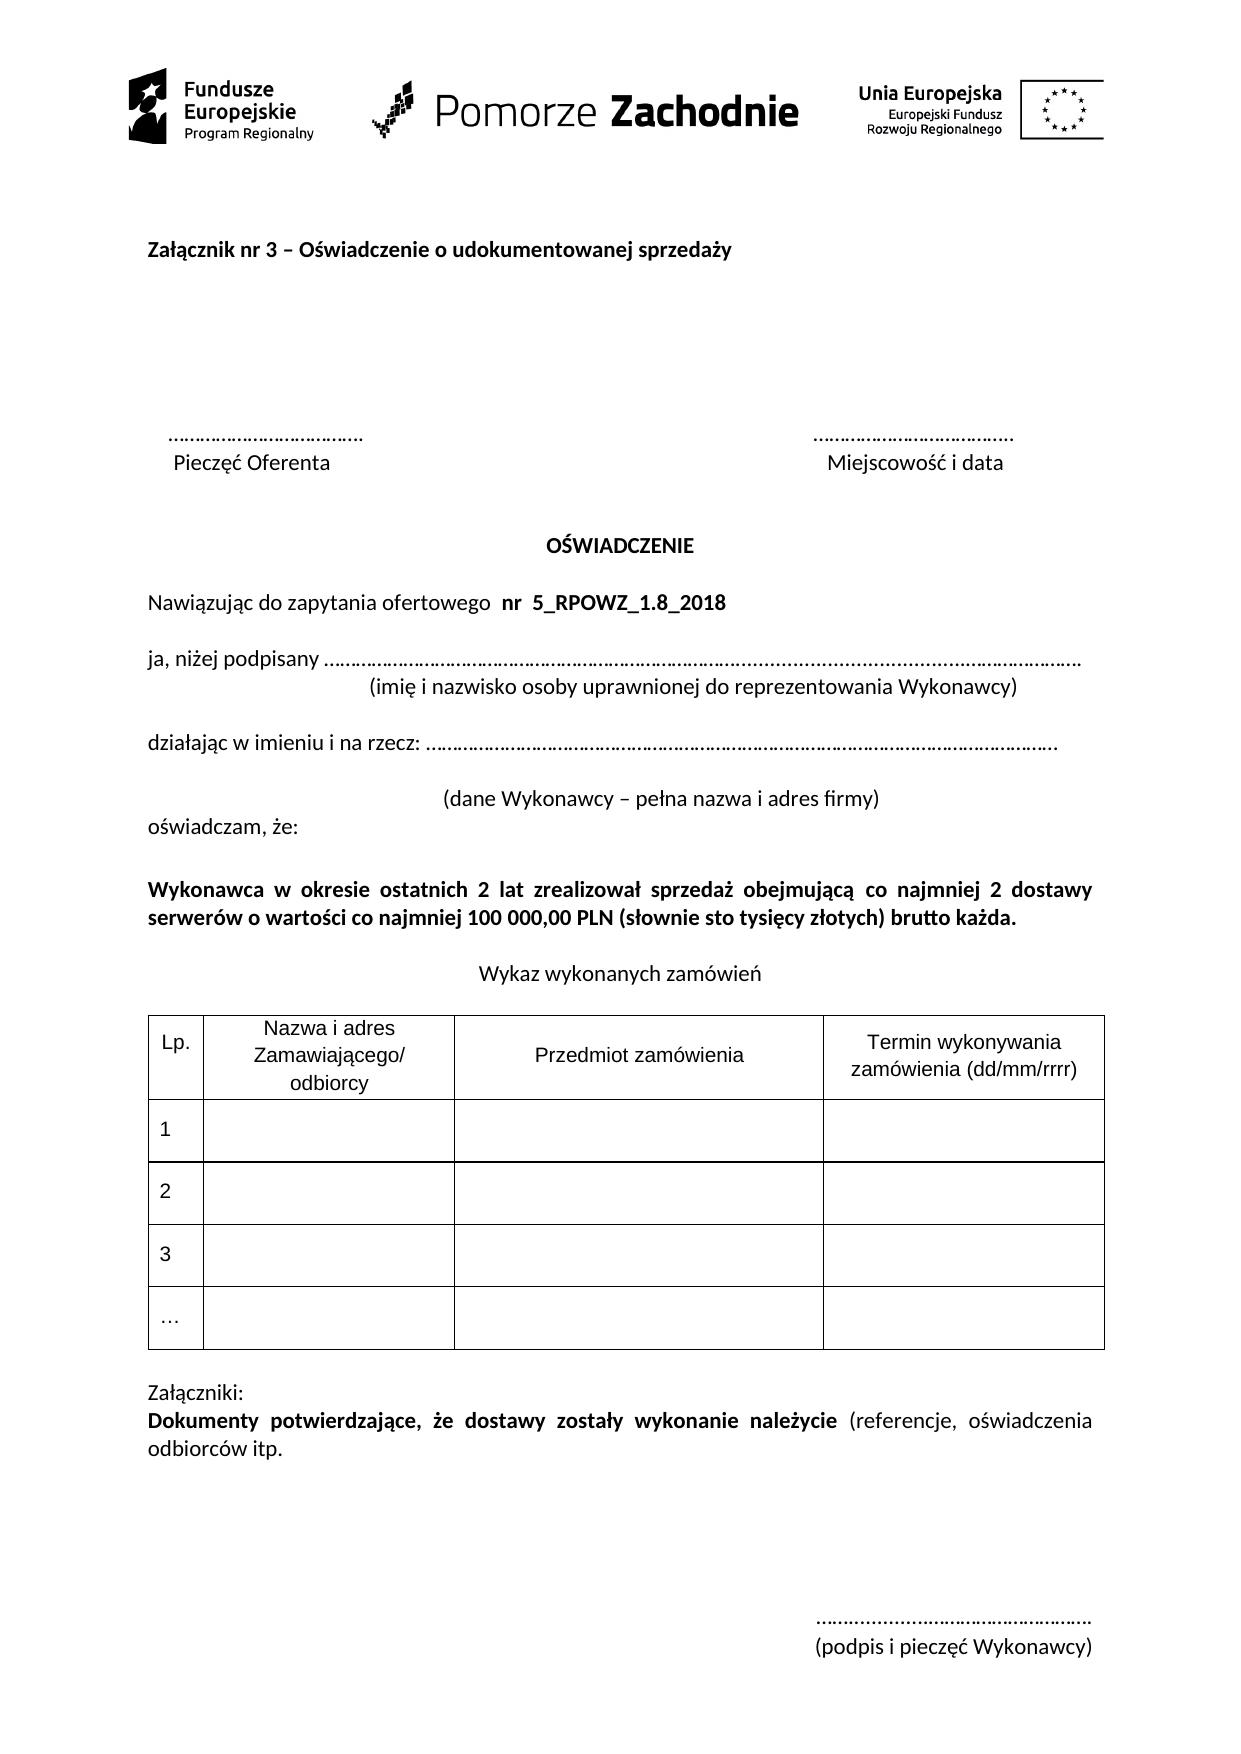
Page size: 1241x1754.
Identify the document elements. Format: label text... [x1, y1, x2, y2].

table_cell [455, 1163, 823, 1224]
list działając w imieniu i na rzecz: ………………………………………………………………………………………………………… [148, 728, 1093, 756]
table_cell [204, 1287, 454, 1349]
table_cell 1 [149, 1100, 203, 1161]
text Załącznik nr 3 – Oświadczenie o udokumentowanej sprzedaży [148, 235, 1093, 263]
list OŚWIADCZENIE [148, 532, 1093, 560]
table_cell … [149, 1287, 203, 1349]
table_header Przedmiot zamówienia [455, 1016, 823, 1099]
list ja, niżej podpisany ……………………………………………………………………........................................…………………. [148, 644, 1093, 672]
text Pieczęć Oferenta Miejscowość i data [148, 448, 1093, 476]
list Wykaz wykonanych zamówień [148, 959, 1093, 987]
list (imię i nazwisko osoby uprawnionej do reprezentowania Wykonawcy) [295, 672, 1093, 700]
list Wykonawca w okresie ostatnich 2 lat zrealizował sprzedaż obejmującą co najmniej 2 dostawy serwerów o wartości co najmniej 100 000,00 PLN (słownie sto tysięcy złotych) brutto każda. [148, 875, 1093, 931]
table_cell [204, 1225, 454, 1286]
table_cell [455, 1287, 823, 1349]
list Nawiązując do zapytania ofertowego nr 5_RPOWZ_1.8_2018 [148, 588, 1093, 616]
table_cell 2 [149, 1163, 203, 1224]
table_cell [455, 1100, 823, 1161]
table_header Lp. [149, 1016, 203, 1099]
table_cell [824, 1225, 1104, 1286]
table_header Termin wykonywania zamówienia (dd/mm/rrrr) [824, 1016, 1104, 1099]
text oświadczam, że: [148, 812, 1093, 840]
text ………………………………. ……………………………….. [148, 419, 1093, 448]
list (podpis i pieczęć Wykonawcy) [223, 1632, 1093, 1660]
list ……..............…………………………. [223, 1602, 1093, 1630]
table_cell [824, 1287, 1104, 1349]
table_cell [204, 1163, 454, 1224]
table_header Nazwa i adres Zamawiającego/ odbiorcy [204, 1016, 454, 1099]
table_cell [204, 1100, 454, 1161]
table_cell 3 [149, 1225, 203, 1286]
table_cell [455, 1225, 823, 1286]
text (dane Wykonawcy – pełna nazwa i adres firmy) [369, 784, 1093, 812]
list Załączniki: [148, 1378, 1093, 1406]
table_cell [824, 1163, 1104, 1224]
picture [128, 68, 1103, 144]
table_cell [824, 1100, 1104, 1161]
list Dokumenty potwierdzające, że dostawy zostały wykonanie należycie (referencje, oświadczenia odbiorców itp. [148, 1406, 1093, 1462]
